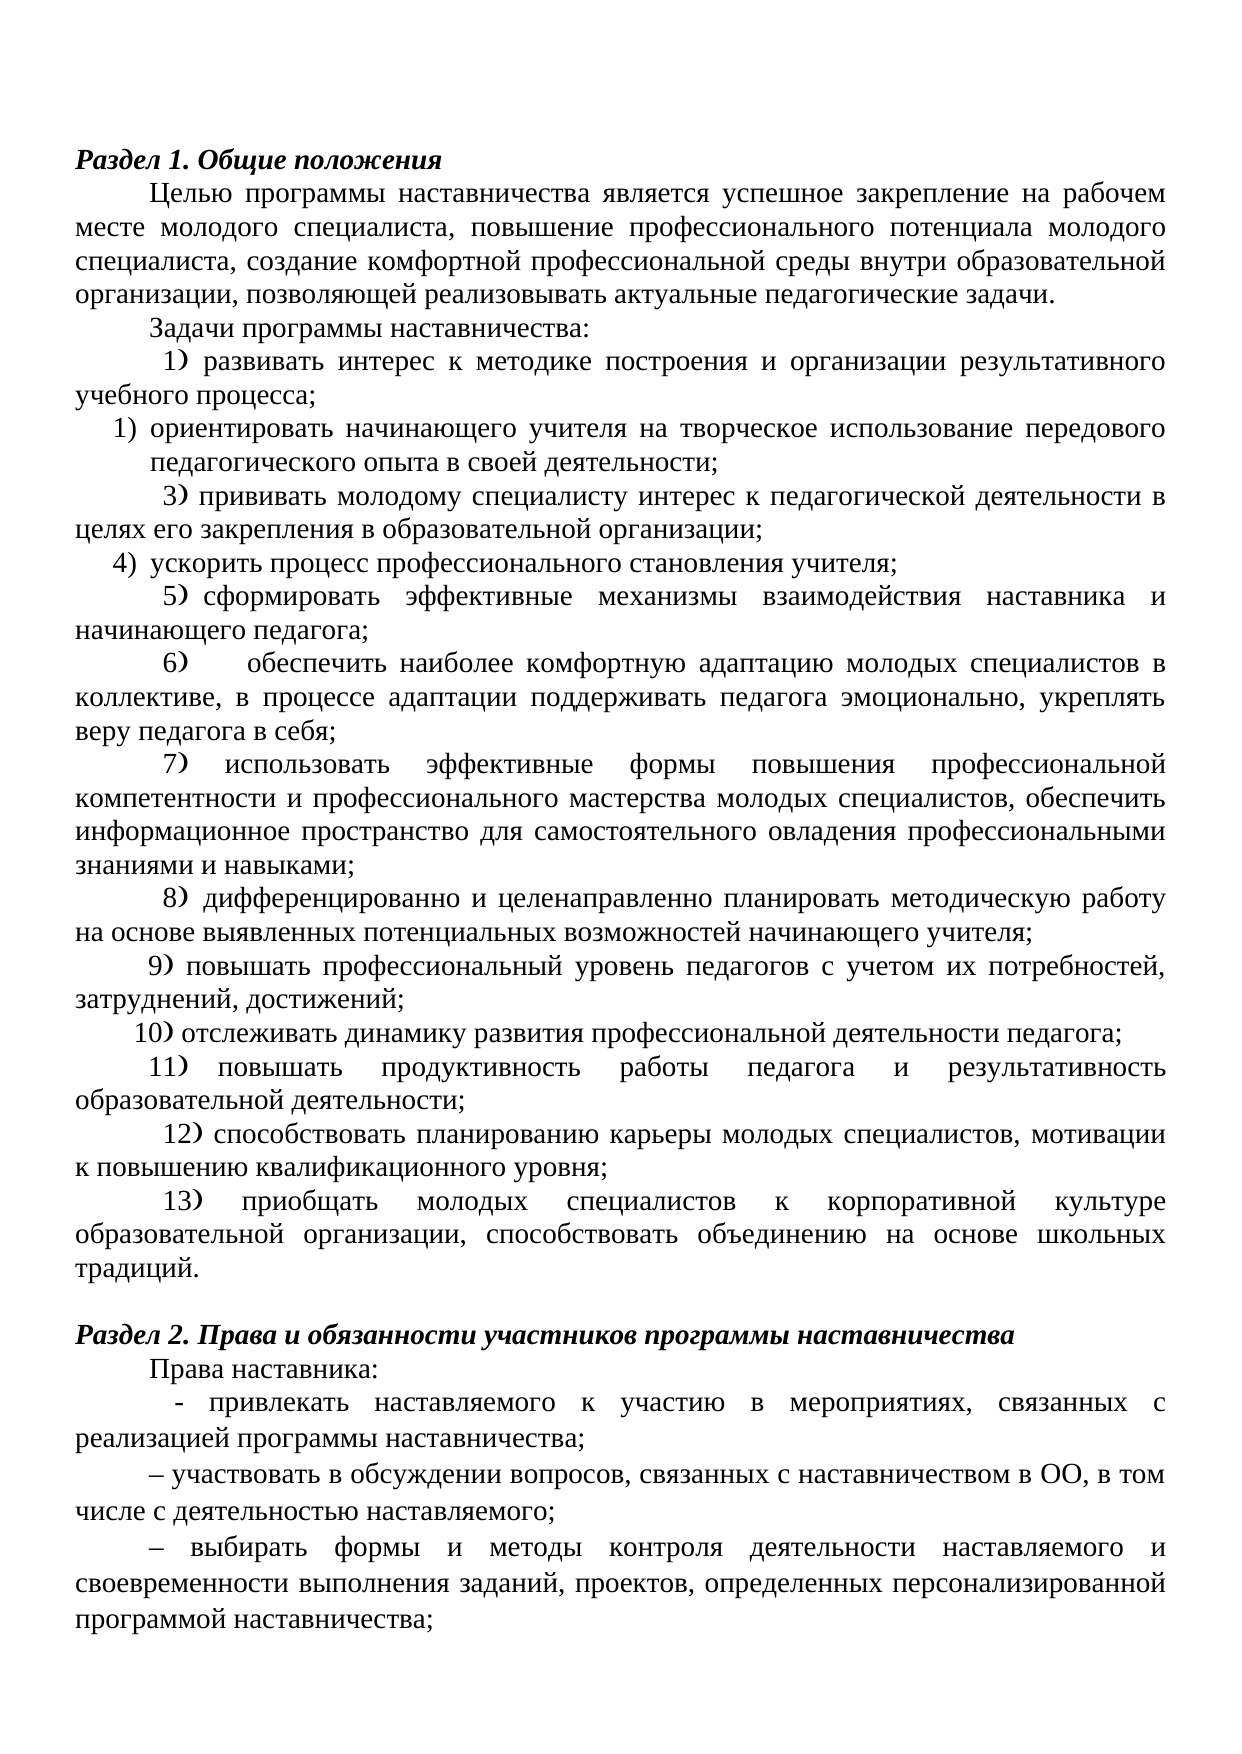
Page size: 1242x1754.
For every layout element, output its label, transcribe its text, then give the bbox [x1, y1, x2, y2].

text  использовать эффективные формы повышения профессиональной компетентности и профессионального мастерства молодых специалистов, обеспечить информационное пространство для самостоятельного овладения профессиональными знаниями и навыками; [75, 746, 1167, 881]
text  отслеживать динамику развития профессиональной деятельности педагога; [75, 1015, 1167, 1049]
text  способствовать планированию карьеры молодых специалистов, мотивации к повышению квалификационного уровня; [75, 1116, 1167, 1183]
text  прививать молодому специалисту интерес к педагогической деятельности в целях его закрепления в образовательной организации; [75, 478, 1167, 545]
text повышать продуктивность работы педагога и результативность образовательной деятельности; [75, 1049, 1167, 1116]
text – выбирать формы и методы контроля деятельности наставляемого и своевременности выполнения заданий, проектов, определенных персонализированной программой наставничества; [75, 1529, 1167, 1635]
text развивать интерес к методике построения и организации результативного учебного процесса; [75, 343, 1167, 411]
text Права наставника: [75, 1351, 1167, 1384]
text сформировать эффективные механизмы взаимодействия наставника и начинающего педагога; [75, 578, 1167, 646]
text  приобщать молодых специалистов к корпоративной культуре образовательной организации, способствовать объединению на основе школьных традиций. [75, 1183, 1167, 1284]
text дифференцированно и целенаправленно планировать методическую работу на основе выявленных потенциальных возможностей начинающего учителя; [75, 881, 1167, 948]
list ориентировать начинающего учителя на творческое использование передового педагогического опыта в своей деятельности; [112, 411, 1167, 478]
text Целью программы наставничества является успешное закрепление на рабочем месте молодого специалиста, повышение профессионального потенциала молодого специалиста, создание комфортной профессиональной среды внутри образовательной организации, позволяющей реализовывать актуальные педагогические задачи. [75, 176, 1167, 310]
list ускорить процесс профессионального становления учителя; [112, 545, 1167, 578]
text - привлекать наставляемого к участию в мероприятиях, связанных с реализацией программы наставничества; [75, 1384, 1167, 1454]
text – участвовать в обсуждении вопросов, связанных с наставничеством в ОО, в том числе с деятельностью наставляемого; [75, 1457, 1167, 1526]
text обеспечить наиболее комфортную адаптацию молодых специалистов в коллективе, в процессе адаптации поддерживать педагога эмоционально, укреплять веру педагога в себя;  [75, 646, 1167, 746]
text Раздел 2. Права и обязанности участников программы наставничества [75, 1317, 1167, 1351]
text  повышать профессиональный уровень педагогов с учетом их потребностей, затруднений, достижений; [75, 948, 1167, 1015]
text Задачи программы наставничества: [75, 310, 1167, 343]
text Раздел 1. Общие положения [75, 142, 1167, 176]
